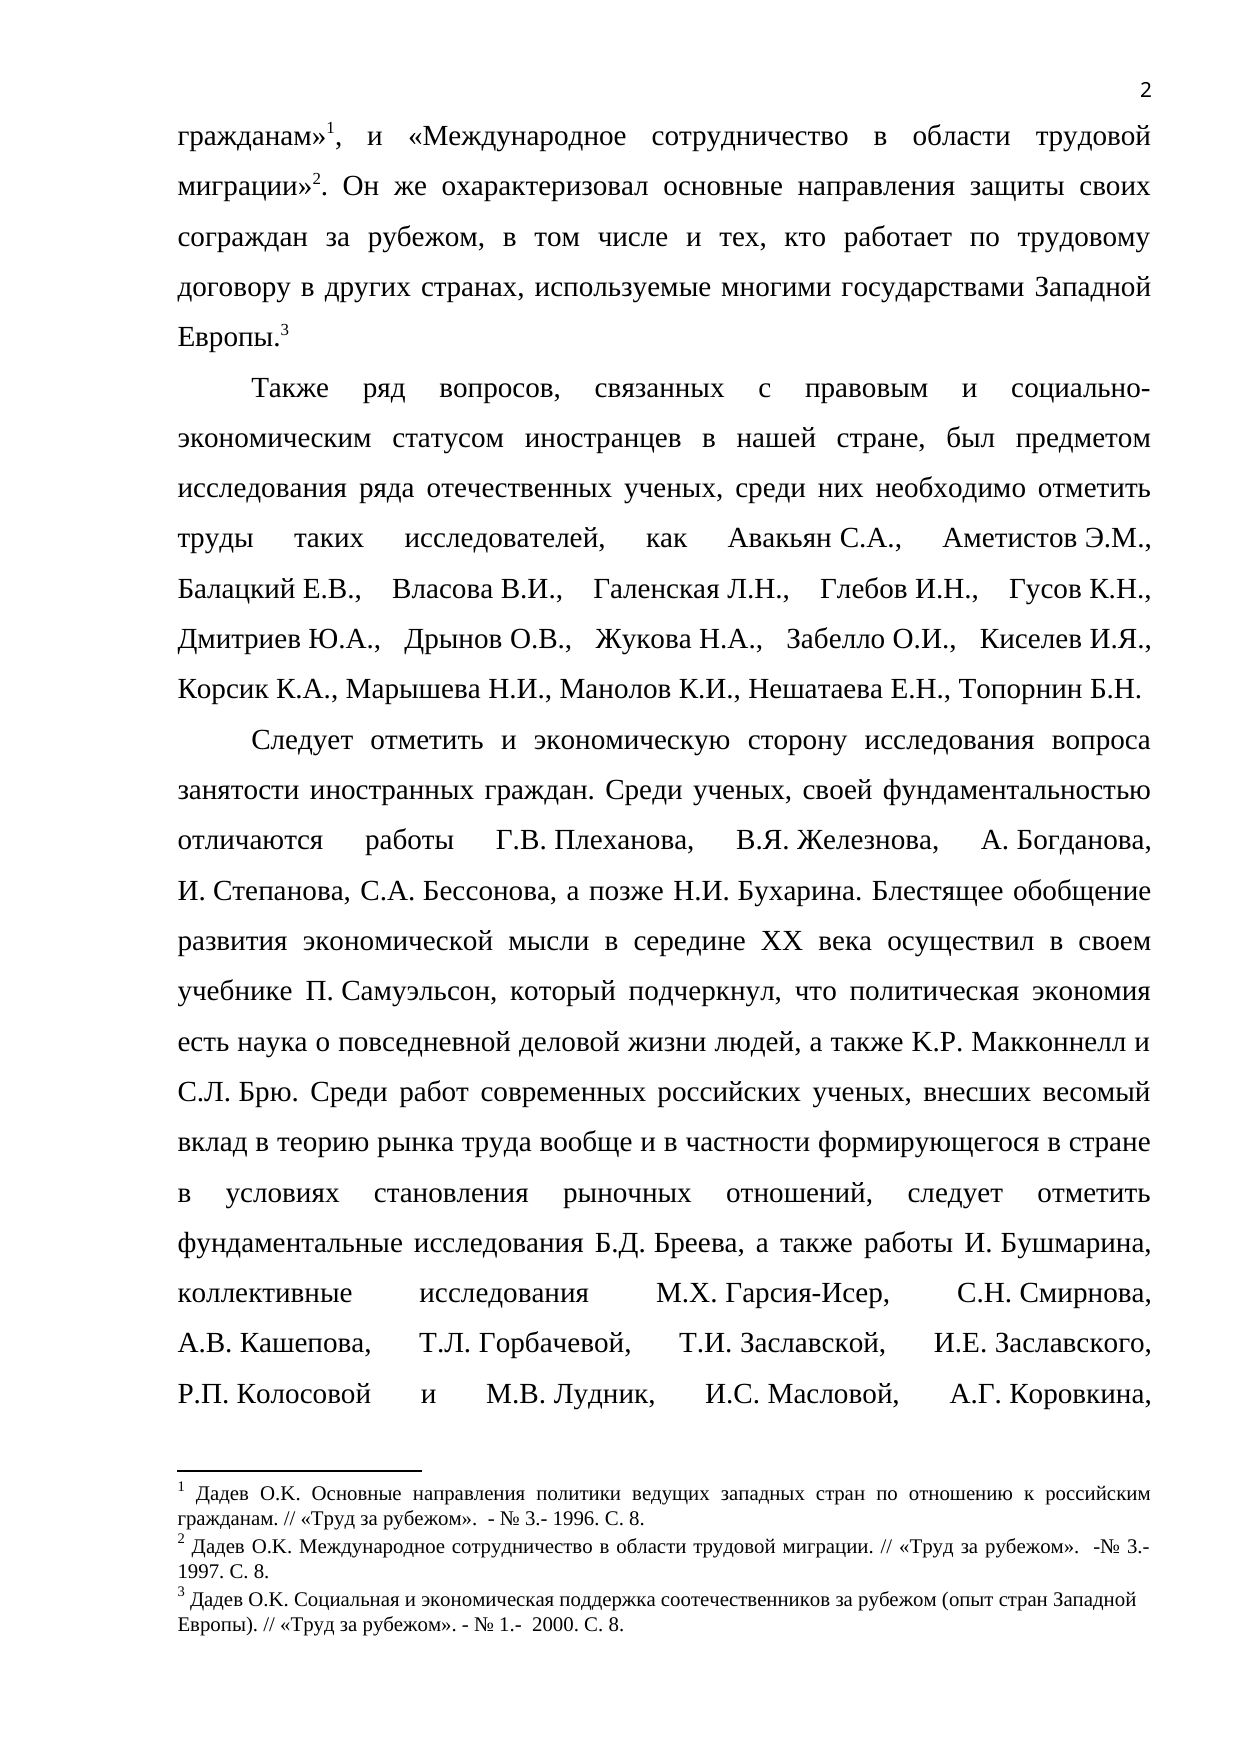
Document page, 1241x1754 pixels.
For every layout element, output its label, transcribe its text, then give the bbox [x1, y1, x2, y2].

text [177, 722, 1152, 1409]
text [177, 118, 1152, 353]
text Также ряд вопросов, связанных с правовым и социально-экономическим статусом иностранцев в нашей стране, был предметом исследования ряда отечественных ученых, среди них необходимо отметить труды таких исследователей, как Авакьян С.А., Аметистов Э.М., Балацкий Е.В., Власова В.И., Галенская Л.Н., Глебов И.Н., Гусов К.Н., Дмитриев Ю.А., Дрынов О.В., Жукова Н.А., Забелло О.И., Киселев И.Я., Корсик К.А., Марышева Н.И., Манолов К.И., Нешатаева Е.Н., Топорнин Б.Н. [177, 370, 1152, 705]
